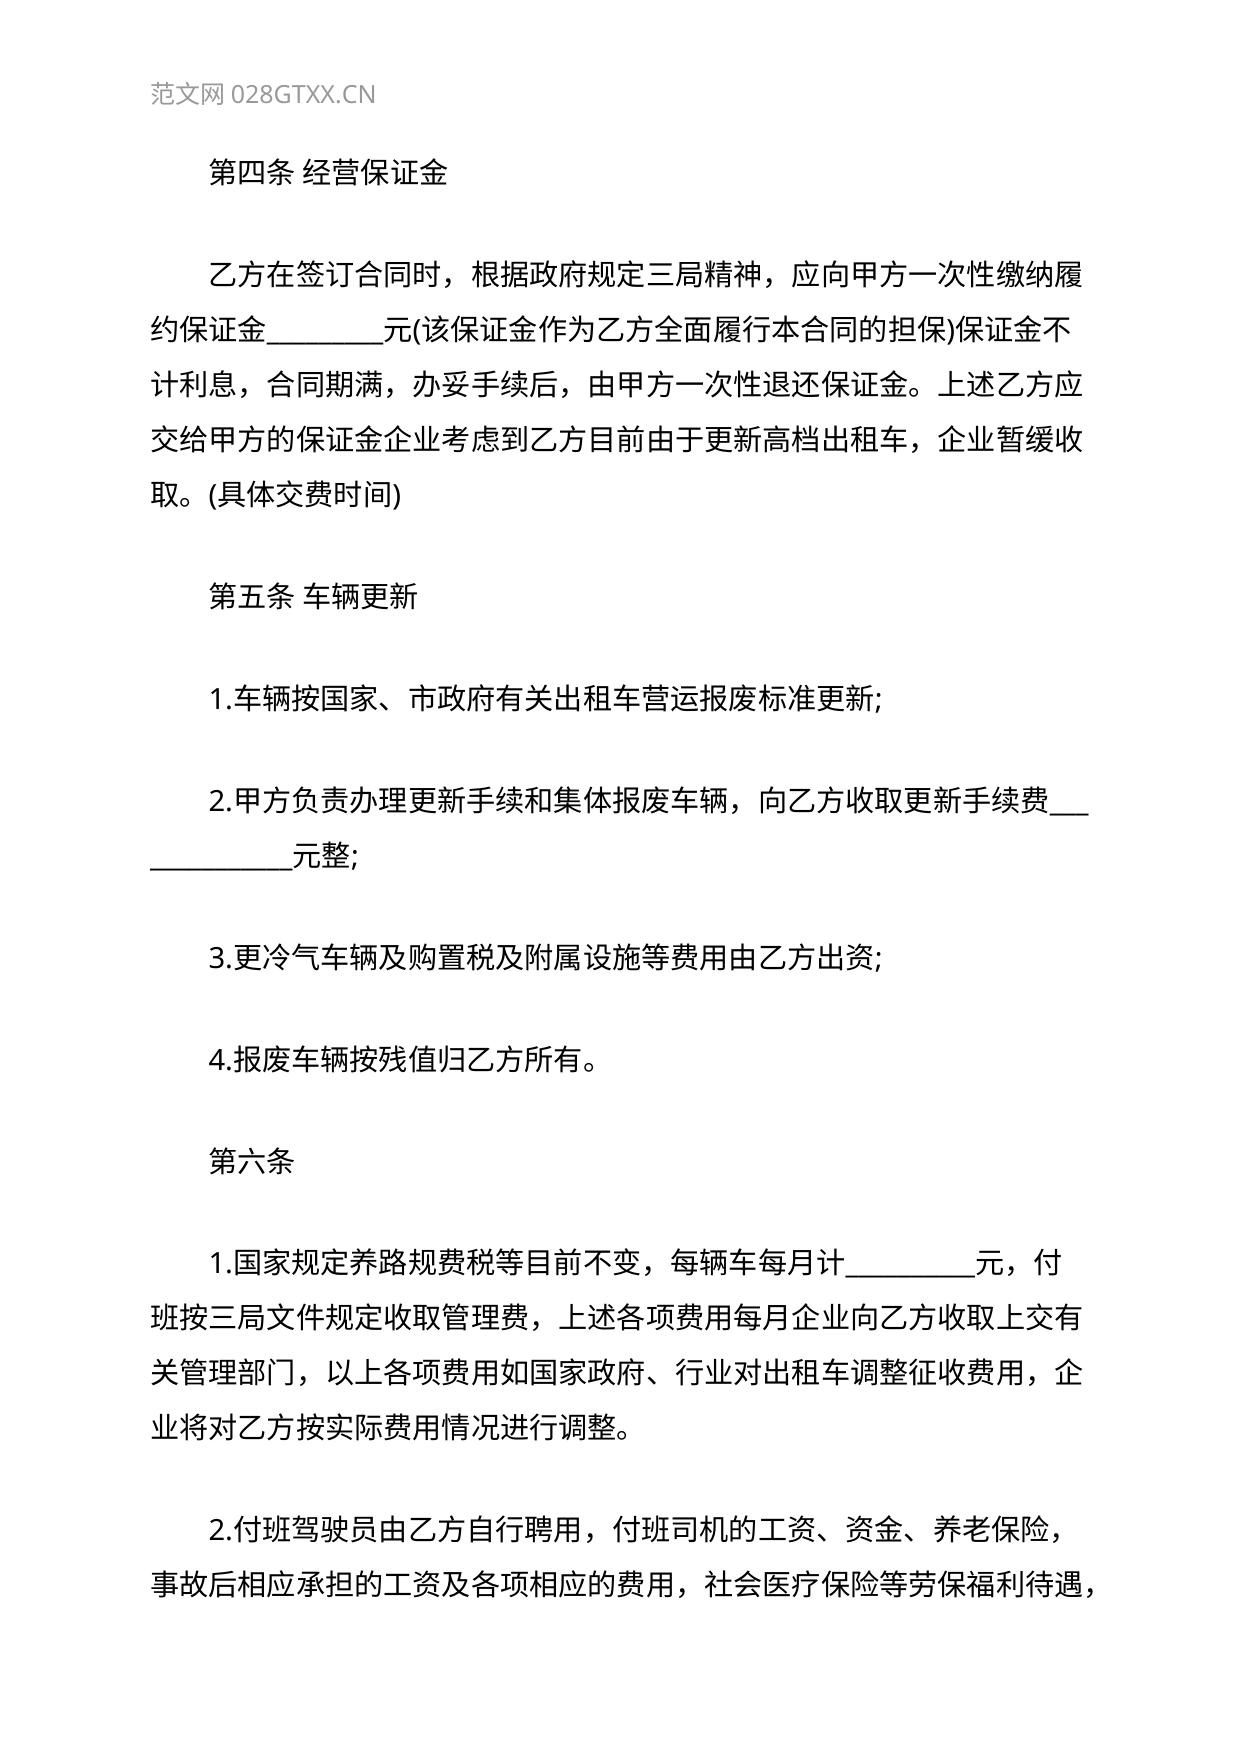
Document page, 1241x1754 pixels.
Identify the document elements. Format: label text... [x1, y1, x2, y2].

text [150, 1506, 1090, 1604]
text 第六条 [150, 1138, 1090, 1180]
text 1.车辆按国家、市政府有关出租车营运报废标准更新; [150, 675, 1090, 718]
text 2.甲方负责办理更新手续和集体报废车辆，向乙方收取更新手续费______________元整; [150, 777, 1090, 874]
text 1.国家规定养路规费税等目前不变，每辆车每月计__________元，付班按三局文件规定收取管理费，上述各项费用每月企业向乙方收取上交有关管理部门，以上各项费用如国家政府、行业对出租车调整征收费用，企业将对乙方按实际费用情况进行调整。 [150, 1240, 1090, 1447]
text 4.报废车辆按残值归乙方所有。 [150, 1036, 1090, 1078]
text 3.更冷气车辆及购置税及附属设施等费用由乙方出资; [150, 934, 1090, 977]
text 乙方在签订合同时，根据政府规定三局精神，应向甲方一次性缴纳履约保证金_________元(该保证金作为乙方全面履行本合同的担保)保证金不计利息，合同期满，办妥手续后，由甲方一次性退还保证金。上述乙方应交给甲方的保证金企业考虑到乙方目前由于更新高档出租车，企业暂缓收取。(具体交费时间) [150, 252, 1090, 514]
text 第五条 车辆更新 [150, 573, 1090, 616]
text 第四条 经营保证金 [150, 150, 1090, 192]
